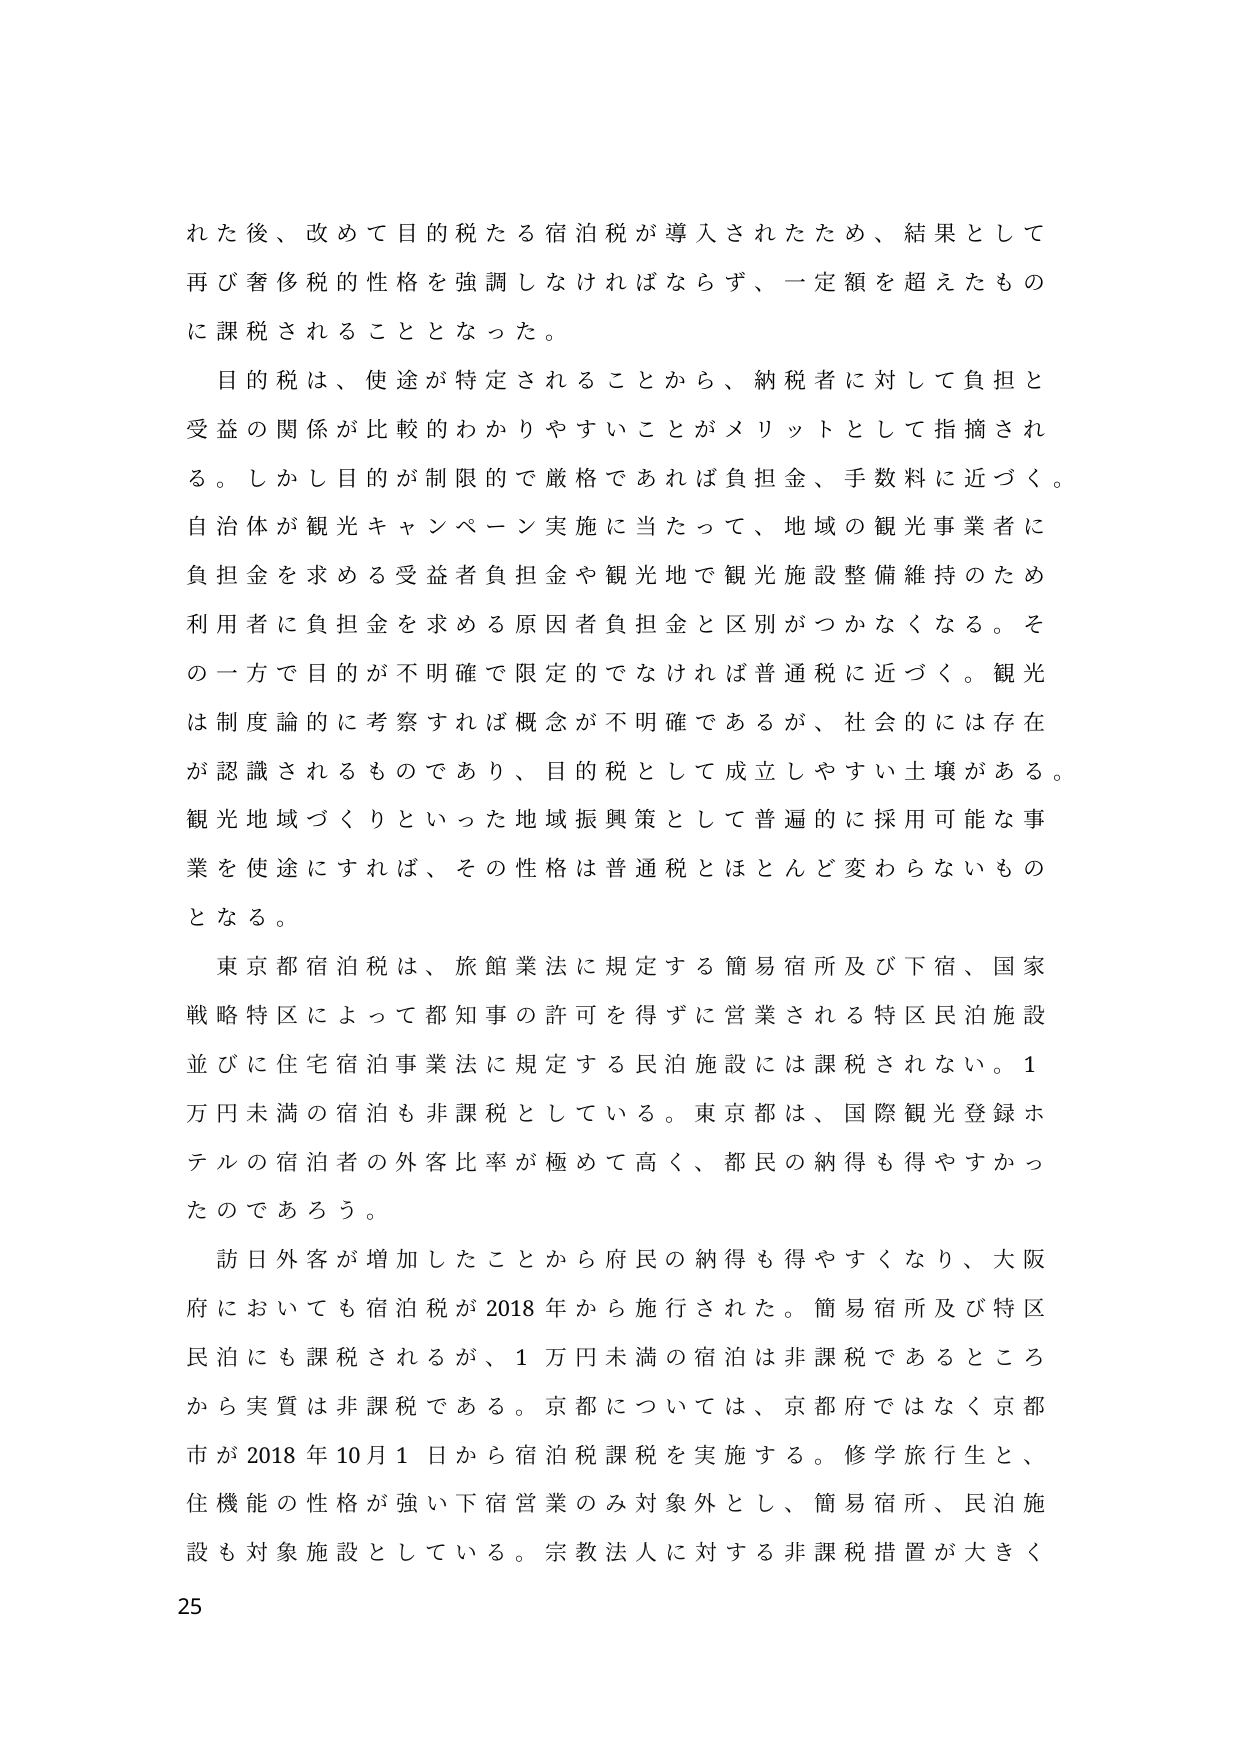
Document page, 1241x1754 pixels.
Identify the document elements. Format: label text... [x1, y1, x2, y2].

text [187, 208, 1053, 354]
text 東京都宿泊税は、旅館業法に規定する簡易宿所及び下宿、国家戦略特区によって都知事の許可を得ずに営業される特区民泊施設並びに住宅宿泊事業法に規定する民泊施設には課税されない。1万円未満の宿泊も非課税としている。東京都は、国際観光登録ホテルの宿泊者の外客比率が極めて高く、都民の納得も得やすかったのであろう。 [187, 941, 1053, 1234]
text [187, 1234, 1053, 1576]
text 目的税は、使途が特定されることから、納税者に対して負担と受益の関係が比較的わかりやすいことがメリットとして指摘される。しかし目的が制限的で厳格であれば負担金、手数料に近づく。自治体が観光キャンペーン実施に当たって、地域の観光事業者に負担金を求める受益者負担金や観光地で観光施設整備維持のため利用者に負担金を求める原因者負担金と区別がつかなくなる。その一方で目的が不明確で限定的でなければ普通税に近づく。観光は制度論的に考察すれば概念が不明確であるが、社会的には存在が認識されるものであり、目的税として成立しやすい土壌がある。観光地域づくりといった地域振興策として普遍的に採用可能な事業を使途にすれば、その性格は普通税とほとんど変わらないものとなる。 [187, 354, 1053, 941]
